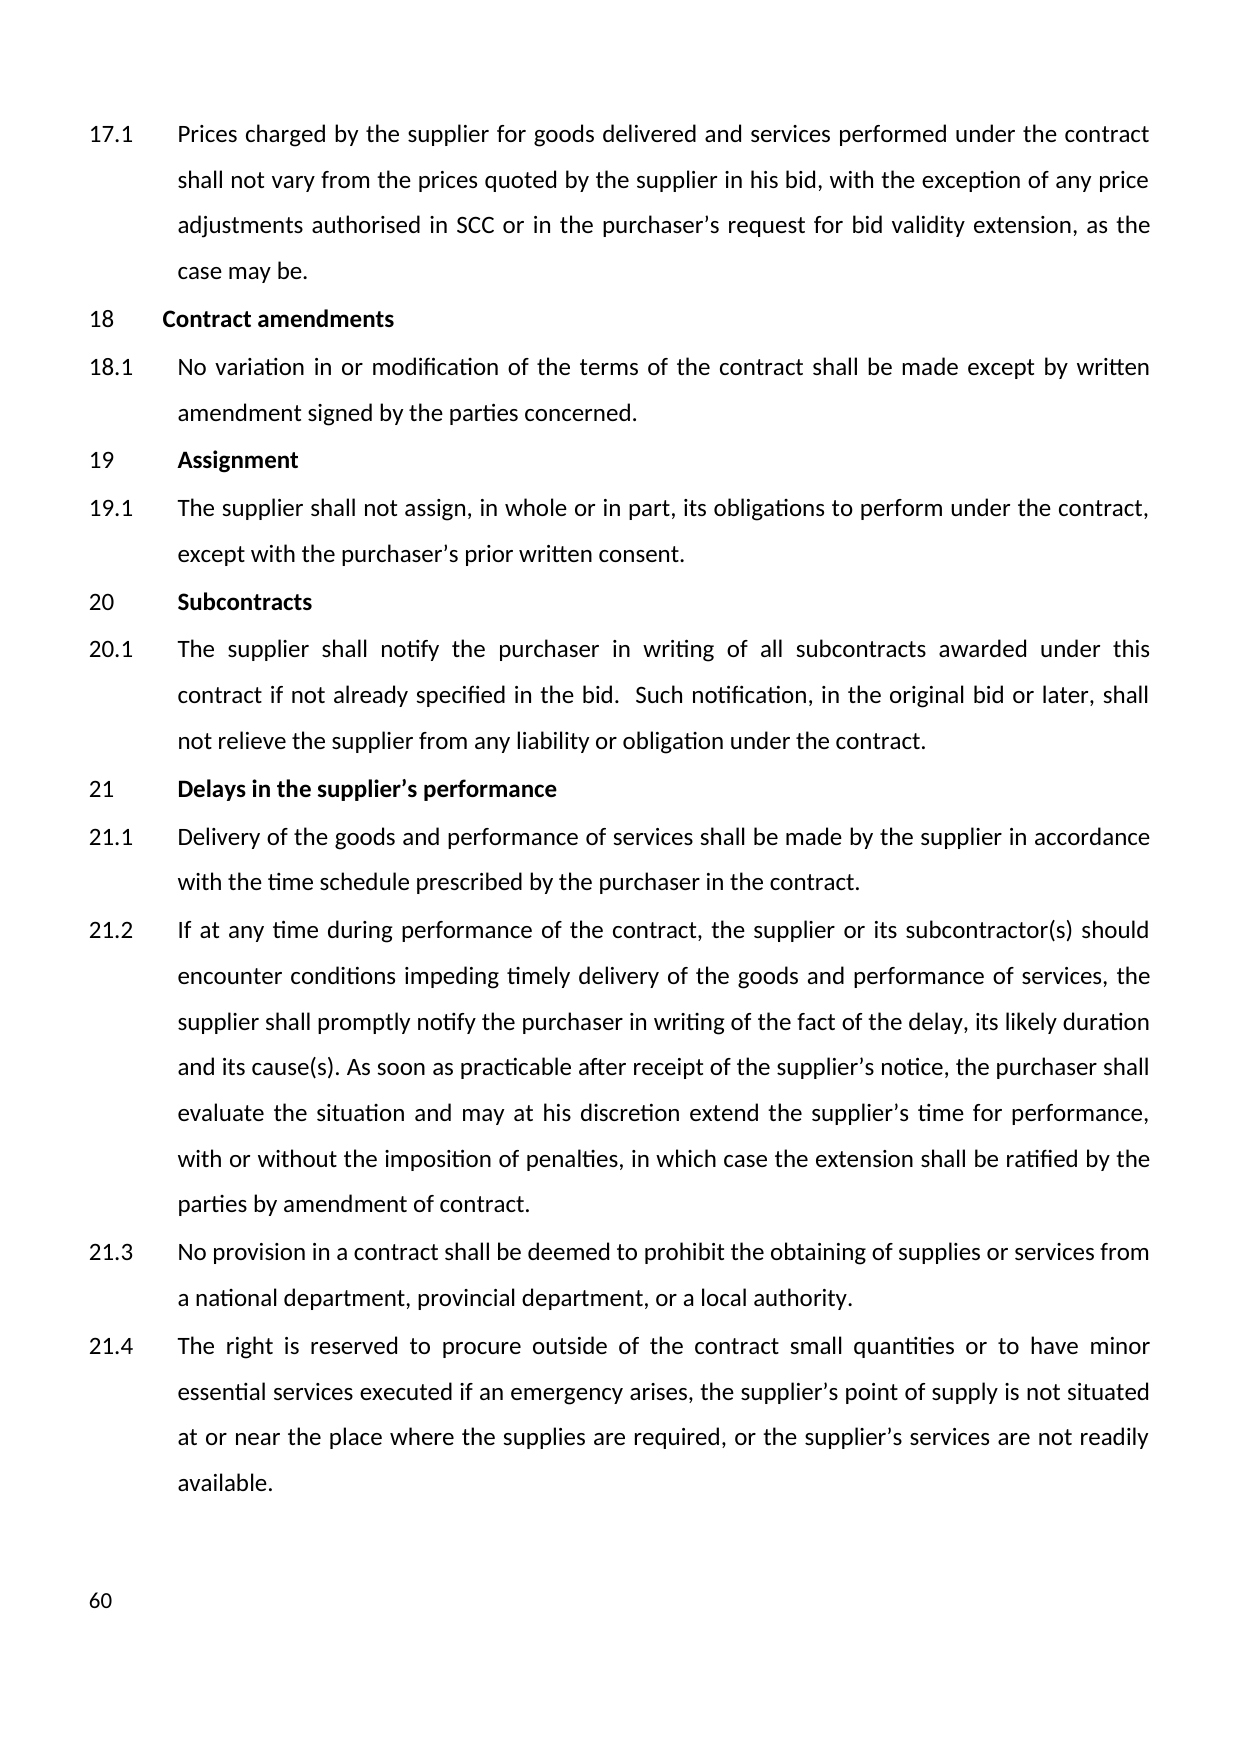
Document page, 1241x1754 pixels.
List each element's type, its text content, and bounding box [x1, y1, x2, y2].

text 18.1 No variation in or modification of the terms of the contract shall be made except by written amendment signed by the parties concerned. [89, 351, 1152, 427]
text 20.1 The supplier shall notify the purchaser in writing of all subcontracts awarded under this contract if not already specified in the bid. Such notification, in the original bid or later, shall not relieve the supplier from any liability or obligation under the contract. [89, 634, 1152, 756]
text 17.1 Prices charged by the supplier for goods delivered and services performed under the contract shall not vary from the prices quoted by the supplier in his bid, with the exception of any price adjustments authorised in SCC or in the purchaser’s request for bid validity extension, as the case may be. [89, 118, 1152, 286]
text 20 Subcontracts [89, 586, 1152, 616]
text 21.4 The right is reserved to procure outside of the contract small quantities or to have minor essential services executed if an emergency arises, the supplier’s point of supply is not situated at or near the place where the supplies are required, or the supplier’s services are not readily available. [89, 1330, 1152, 1498]
text 19.1 The supplier shall not assign, in whole or in part, its obligations to perform under the contract, except with the purchaser’s prior written consent. [89, 492, 1152, 568]
text 21.1 Delivery of the goods and performance of services shall be made by the supplier in accordance with the time schedule prescribed by the purchaser in the contract. [89, 821, 1152, 897]
text 21.2 If at any time during performance of the contract, the supplier or its subcontractor(s) should encounter conditions impeding timely delivery of the goods and performance of services, the supplier shall promptly notify the purchaser in writing of the fact of the delay, its likely duration and its cause(s). As soon as practicable after receipt of the supplier’s notice, the purchaser shall evaluate the situation and may at his discretion extend the supplier’s time for performance, with or without the imposition of penalties, in which case the extension shall be ratified by the parties by amendment of contract. [89, 914, 1152, 1219]
text 18 Contract amendments [89, 303, 1152, 334]
text 21 Delays in the supplier’s performance [89, 773, 1152, 803]
text 19 Assignment [89, 444, 1152, 475]
text 21.3 No provision in a contract shall be deemed to prohibit the obtaining of supplies or services from a national department, provincial department, or a local authority. [89, 1236, 1152, 1313]
